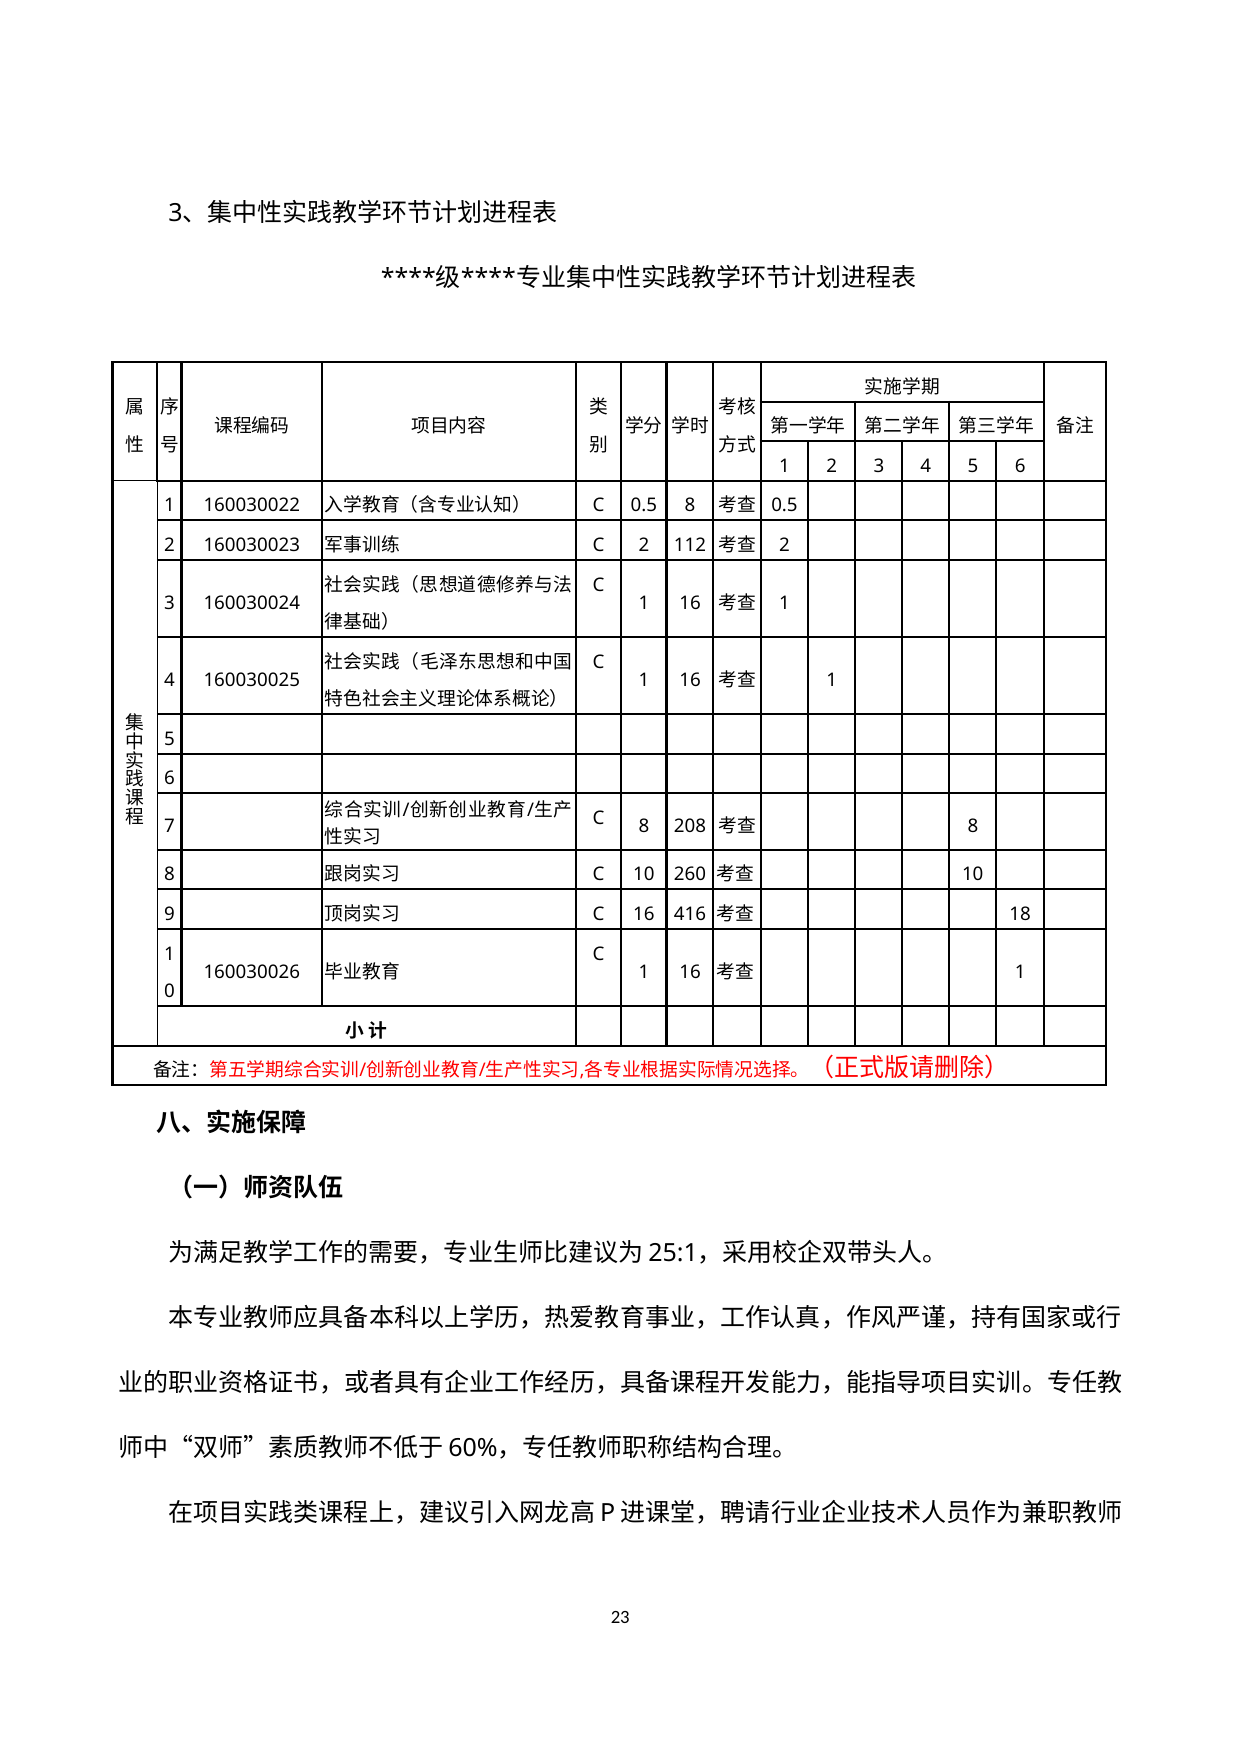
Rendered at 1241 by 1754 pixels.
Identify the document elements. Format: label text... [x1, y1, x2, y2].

table_cell [1045, 755, 1105, 792]
table_cell [856, 1007, 901, 1044]
table_cell C [577, 851, 620, 888]
table_cell 4 [903, 442, 948, 480]
table_cell [997, 561, 1043, 636]
table_cell [950, 715, 995, 753]
table_cell [809, 521, 854, 559]
table_cell C [577, 521, 620, 559]
table_cell 8 [668, 482, 712, 519]
table_cell [577, 1007, 620, 1044]
table_cell [809, 930, 854, 1005]
table_cell 1 [762, 442, 807, 480]
table_cell 8 [950, 794, 995, 849]
table_cell [856, 890, 901, 928]
table_cell 208 [668, 794, 712, 849]
table_cell [903, 851, 948, 888]
table_cell 5 [158, 715, 180, 753]
table_header 备注 [1045, 363, 1105, 480]
table_header 序号 [158, 363, 180, 480]
table_cell [856, 851, 901, 888]
table_cell 0.5 [762, 482, 807, 519]
table_cell [183, 755, 321, 792]
table_header 类 别 [577, 363, 620, 480]
table_header 考核 方式 [714, 363, 760, 480]
table_cell 260 [668, 851, 712, 888]
table_cell [950, 561, 995, 636]
table_cell 入学教育（含专业认知） [323, 482, 575, 519]
table_cell 160030023 [183, 521, 321, 559]
table_cell [577, 715, 620, 753]
table_cell [856, 794, 901, 849]
table_cell [903, 521, 948, 559]
table_cell 1 [622, 930, 665, 1005]
table_header 属 性 [114, 363, 156, 480]
table_cell 160030025 [183, 638, 321, 713]
table_cell 1 [762, 561, 807, 636]
table_cell [668, 715, 712, 753]
text （一）师资队伍 [118, 1153, 1122, 1218]
table_cell [1045, 638, 1105, 713]
table_cell [714, 715, 760, 753]
table_cell 3 [158, 561, 180, 636]
table_cell [950, 1007, 995, 1044]
table_cell 10 [158, 930, 180, 1005]
table_cell 2 [762, 521, 807, 559]
table_cell [903, 561, 948, 636]
table_cell [762, 851, 807, 888]
table_cell [903, 638, 948, 713]
table_cell 考查 [714, 851, 760, 888]
table_cell [809, 794, 854, 849]
table_cell [997, 1007, 1043, 1044]
table_cell C [577, 930, 620, 1005]
table_cell 1 [158, 482, 180, 519]
table_cell C [577, 561, 620, 636]
table_cell 社会实践（思想道德修养与法律基础） [323, 561, 575, 636]
table_cell 考查 [714, 930, 760, 1005]
table_cell [856, 755, 901, 792]
table_cell [856, 715, 901, 753]
table_cell [997, 851, 1043, 888]
table_cell [950, 890, 995, 928]
table_cell [1045, 794, 1105, 849]
text 本专业教师应具备本科以上学历，热爱教育事业，工作认真，作风严谨，持有国家或行业的职业资格证书，或者具有企业工作经历，具备课程开发能力，能指导项目实训。专任教师中“双师”素质教师不低于60%，专任教师职称结构合理。 [118, 1283, 1122, 1478]
table_cell 考查 [714, 561, 760, 636]
table_cell 3 [856, 442, 901, 480]
table_cell 第三学年 [950, 403, 1043, 440]
table_header 课程编码 [183, 363, 321, 480]
table_cell 小 计 [158, 1007, 575, 1044]
table_cell [668, 1007, 712, 1044]
table_cell 2 [809, 442, 854, 480]
table_cell 1 [622, 561, 665, 636]
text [118, 1478, 1122, 1543]
table_cell [856, 638, 901, 713]
table_cell [809, 482, 854, 519]
table_cell [1045, 561, 1105, 636]
table_cell [950, 755, 995, 792]
table_cell [856, 482, 901, 519]
table_cell [1045, 851, 1105, 888]
table_cell [809, 1007, 854, 1044]
table_cell 6 [997, 442, 1043, 480]
table_cell [856, 930, 901, 1005]
table_cell 备注：第五学期综合实训/创新创业教育/生产性实习,各专业根据实际情况选择。（正式版请删除） [114, 1047, 1105, 1084]
table_cell [809, 715, 854, 753]
table_cell [997, 482, 1043, 519]
table_cell 1 [622, 638, 665, 713]
table_cell 1 [809, 638, 854, 713]
table_cell 5 [950, 442, 995, 480]
table_cell 顶岗实习 [323, 890, 575, 928]
table_cell 考查 [714, 482, 760, 519]
table_cell [762, 755, 807, 792]
table_cell [622, 755, 665, 792]
table_cell [809, 851, 854, 888]
table_cell [903, 715, 948, 753]
table_cell 考查 [714, 890, 760, 928]
table_cell 4 [158, 638, 180, 713]
table_cell [183, 851, 321, 888]
table_cell [997, 638, 1043, 713]
table_cell [1045, 482, 1105, 519]
table_cell 2 [622, 521, 665, 559]
table_cell [1045, 930, 1105, 1005]
table_cell C [577, 638, 620, 713]
text 为满足教学工作的需要，专业生师比建议为25:1，采用校企双带头人。 [118, 1218, 1122, 1283]
table_cell [997, 715, 1043, 753]
table_cell 416 [668, 890, 712, 928]
table_cell [997, 794, 1043, 849]
table_cell [856, 521, 901, 559]
table_cell [809, 755, 854, 792]
table_cell [714, 1007, 760, 1044]
text 八、实施保障 [118, 308, 1122, 1153]
table_cell 16 [668, 638, 712, 713]
table_cell 9 [158, 890, 180, 928]
table_cell [1045, 715, 1105, 753]
table_cell 10 [622, 851, 665, 888]
table_cell [762, 715, 807, 753]
table_cell [809, 561, 854, 636]
table_cell [762, 1007, 807, 1044]
table_header 学分 [622, 363, 665, 480]
table_cell [903, 890, 948, 928]
table_cell 16 [622, 890, 665, 928]
table_cell [997, 521, 1043, 559]
table_cell [950, 930, 995, 1005]
table_cell [903, 1007, 948, 1044]
table_cell 160030026 [183, 930, 321, 1005]
table_cell [1045, 890, 1105, 928]
table_cell 8 [158, 851, 180, 888]
table_header 项目内容 [323, 363, 575, 480]
table_cell 军事训练 [323, 521, 575, 559]
table_cell [856, 561, 901, 636]
table_cell [183, 715, 321, 753]
table_cell 0.5 [622, 482, 665, 519]
table_cell C [577, 794, 620, 849]
text ****级****专业集中性实践教学环节计划进程表 [118, 243, 1122, 308]
table_cell 1 [997, 930, 1043, 1005]
table_cell [1045, 521, 1105, 559]
table_cell 2 [158, 521, 180, 559]
table_cell 集中实践课程 [114, 481, 157, 1044]
table_cell 8 [622, 794, 665, 849]
table_cell C [577, 890, 620, 928]
table_cell 综合实训/创新创业教育/生产性实习 [323, 794, 575, 849]
table_cell 考查 [714, 638, 760, 713]
table_cell [950, 638, 995, 713]
table_cell [903, 794, 948, 849]
table_cell 7 [158, 794, 180, 849]
table_cell 考查 [714, 794, 760, 849]
table_header 学时 [668, 363, 712, 480]
table_cell 6 [158, 755, 180, 792]
table_cell [762, 930, 807, 1005]
list 集中性实践教学环节计划进程表 [118, 178, 1122, 243]
table_cell [903, 755, 948, 792]
table_cell [809, 890, 854, 928]
table_cell [1045, 1007, 1105, 1044]
table_cell [762, 794, 807, 849]
table_cell [577, 755, 620, 792]
table_cell [622, 1007, 665, 1044]
table_cell [950, 482, 995, 519]
table_cell [323, 715, 575, 753]
table_cell [950, 521, 995, 559]
table_cell 第一学年 [762, 403, 854, 440]
table_cell 16 [668, 561, 712, 636]
table_cell [903, 482, 948, 519]
table_cell [622, 715, 665, 753]
table_cell [323, 755, 575, 792]
table_cell [183, 794, 321, 849]
table_cell 16 [668, 930, 712, 1005]
table_header 实施学期 [762, 363, 1043, 401]
table_cell 社会实践（毛泽东思想和中国特色社会主义理论体系概论） [323, 638, 575, 713]
table_cell [997, 755, 1043, 792]
table_cell 160030022 [183, 482, 321, 519]
table_cell 160030024 [183, 561, 321, 636]
table_cell 18 [997, 890, 1043, 928]
table_cell [762, 890, 807, 928]
table_cell 第二学年 [856, 403, 948, 440]
table_cell [903, 930, 948, 1005]
table_cell 毕业教育 [323, 930, 575, 1005]
table_cell [762, 638, 807, 713]
table_cell 跟岗实习 [323, 851, 575, 888]
table_cell 112 [668, 521, 712, 559]
table_cell C [577, 482, 620, 519]
table_cell [714, 755, 760, 792]
table_cell 10 [950, 851, 995, 888]
table_cell 考查 [714, 521, 760, 559]
table_cell [668, 755, 712, 792]
table_cell [183, 890, 321, 928]
